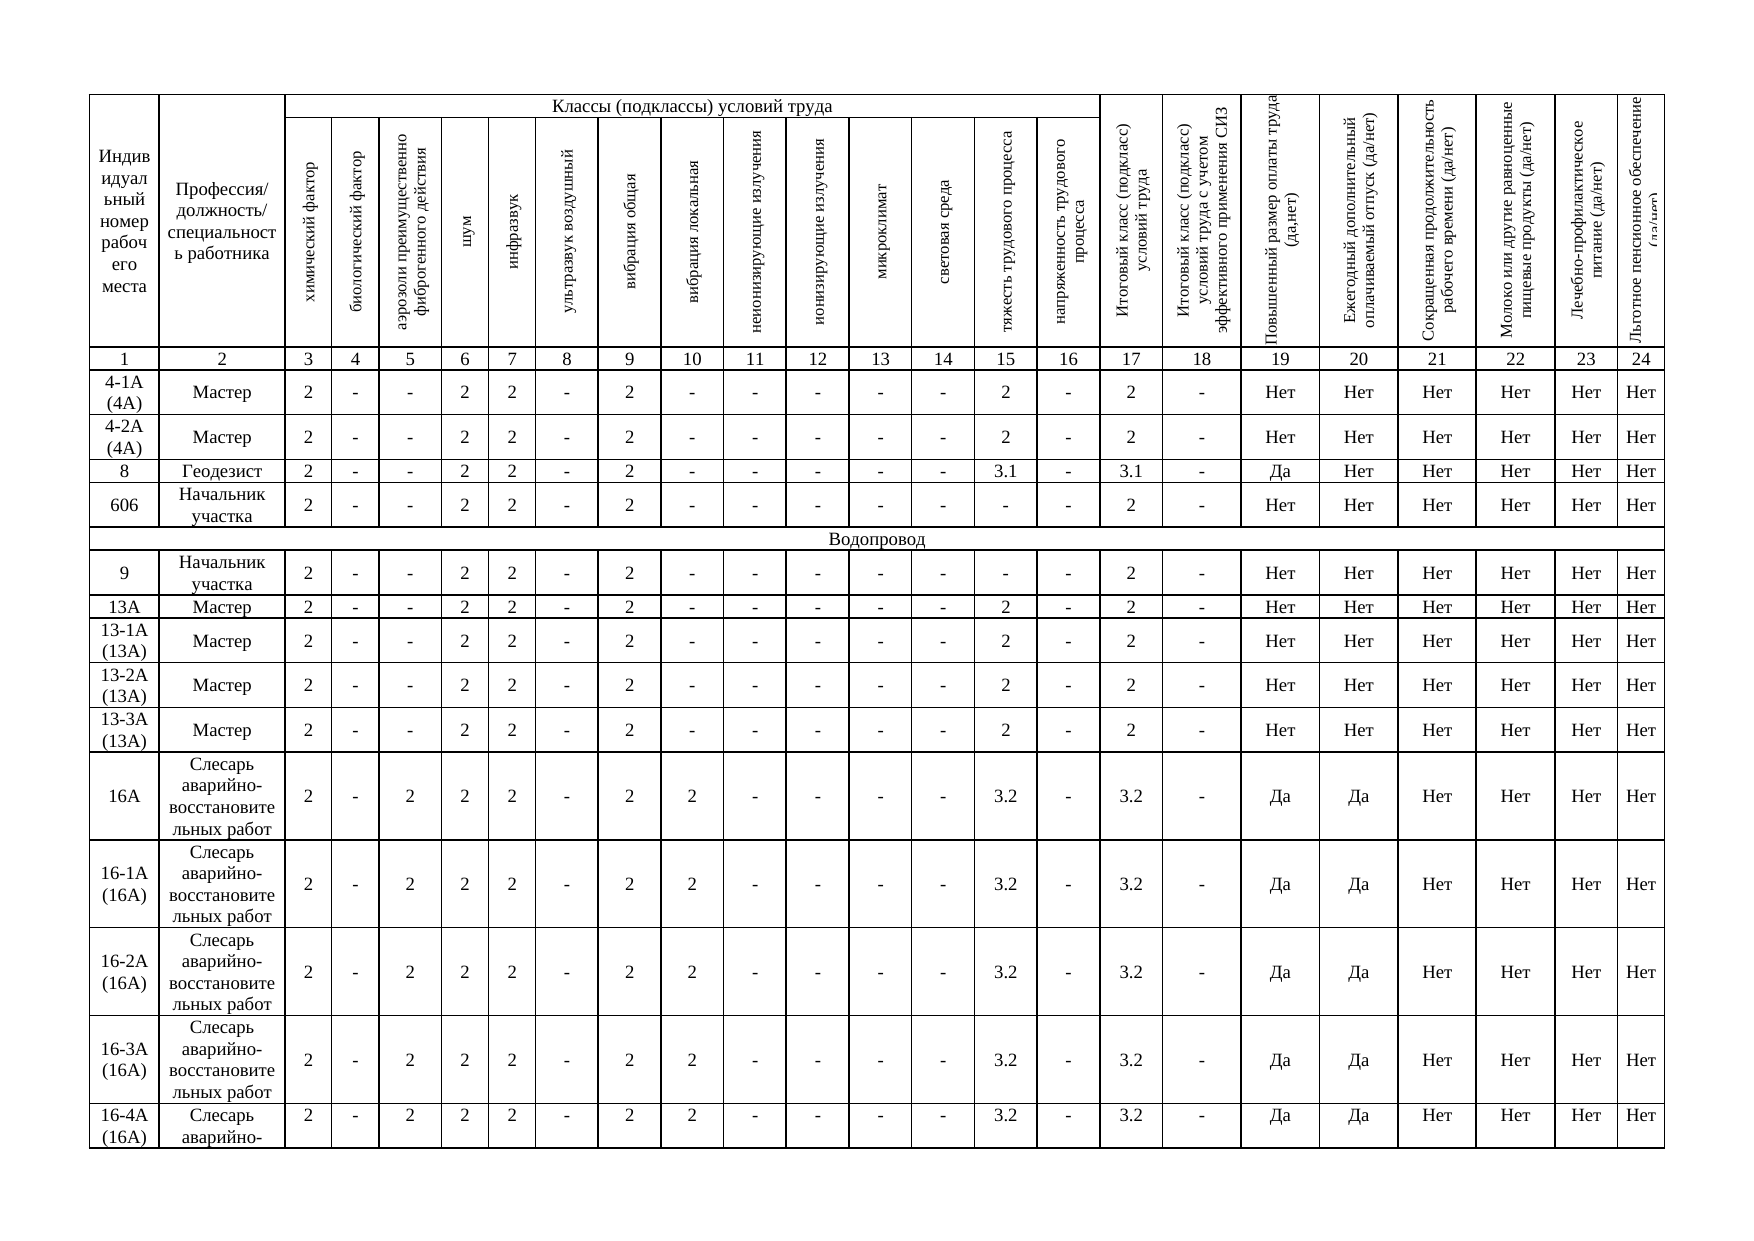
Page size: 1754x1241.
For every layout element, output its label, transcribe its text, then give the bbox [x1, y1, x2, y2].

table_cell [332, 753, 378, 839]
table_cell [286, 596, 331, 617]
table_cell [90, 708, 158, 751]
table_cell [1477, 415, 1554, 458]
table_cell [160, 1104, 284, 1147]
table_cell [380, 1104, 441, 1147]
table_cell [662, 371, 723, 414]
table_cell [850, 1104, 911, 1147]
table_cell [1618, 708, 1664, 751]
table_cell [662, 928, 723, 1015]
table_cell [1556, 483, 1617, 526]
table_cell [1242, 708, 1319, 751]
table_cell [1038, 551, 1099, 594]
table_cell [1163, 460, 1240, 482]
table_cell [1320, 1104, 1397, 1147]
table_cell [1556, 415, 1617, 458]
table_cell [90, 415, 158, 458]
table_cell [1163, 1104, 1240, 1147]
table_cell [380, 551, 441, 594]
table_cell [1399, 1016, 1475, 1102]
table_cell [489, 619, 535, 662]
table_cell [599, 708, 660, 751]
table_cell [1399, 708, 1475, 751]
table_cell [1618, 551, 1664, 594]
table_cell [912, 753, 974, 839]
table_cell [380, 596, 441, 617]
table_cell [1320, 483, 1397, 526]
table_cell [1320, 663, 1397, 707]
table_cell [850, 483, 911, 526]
table_cell 4 [332, 348, 378, 369]
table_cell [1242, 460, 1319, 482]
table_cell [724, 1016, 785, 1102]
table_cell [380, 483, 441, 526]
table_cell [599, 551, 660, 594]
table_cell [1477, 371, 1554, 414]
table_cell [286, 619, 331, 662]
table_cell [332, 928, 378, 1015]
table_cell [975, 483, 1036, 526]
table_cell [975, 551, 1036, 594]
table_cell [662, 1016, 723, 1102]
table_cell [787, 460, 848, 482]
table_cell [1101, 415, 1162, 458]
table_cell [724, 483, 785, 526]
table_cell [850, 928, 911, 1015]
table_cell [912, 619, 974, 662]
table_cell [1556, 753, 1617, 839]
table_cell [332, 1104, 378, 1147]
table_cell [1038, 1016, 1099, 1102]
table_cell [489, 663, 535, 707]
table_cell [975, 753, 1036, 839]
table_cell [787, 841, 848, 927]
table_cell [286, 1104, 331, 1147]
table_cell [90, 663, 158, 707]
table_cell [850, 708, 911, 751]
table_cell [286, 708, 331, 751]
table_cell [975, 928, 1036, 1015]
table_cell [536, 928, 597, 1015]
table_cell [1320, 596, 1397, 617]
table_cell 17 [1101, 348, 1162, 369]
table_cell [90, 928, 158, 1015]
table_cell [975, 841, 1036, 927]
table_cell 13 [850, 348, 911, 369]
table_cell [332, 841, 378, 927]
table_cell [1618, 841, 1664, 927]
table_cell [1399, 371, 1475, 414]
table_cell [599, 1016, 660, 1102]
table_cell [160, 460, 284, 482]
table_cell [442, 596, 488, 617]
table_cell 18 [1163, 348, 1240, 369]
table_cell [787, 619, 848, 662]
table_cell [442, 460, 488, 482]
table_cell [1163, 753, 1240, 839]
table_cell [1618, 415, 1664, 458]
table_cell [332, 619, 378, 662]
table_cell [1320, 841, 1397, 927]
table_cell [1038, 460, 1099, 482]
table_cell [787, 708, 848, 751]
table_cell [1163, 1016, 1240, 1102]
table_cell 8 [536, 348, 597, 369]
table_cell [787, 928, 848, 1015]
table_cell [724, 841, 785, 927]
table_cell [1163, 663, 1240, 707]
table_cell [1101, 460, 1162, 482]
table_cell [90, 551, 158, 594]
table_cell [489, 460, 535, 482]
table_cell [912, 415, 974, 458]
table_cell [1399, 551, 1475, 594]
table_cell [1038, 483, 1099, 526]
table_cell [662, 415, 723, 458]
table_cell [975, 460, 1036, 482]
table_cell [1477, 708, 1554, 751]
table_cell 11 [724, 348, 785, 369]
table_cell 7 [489, 348, 535, 369]
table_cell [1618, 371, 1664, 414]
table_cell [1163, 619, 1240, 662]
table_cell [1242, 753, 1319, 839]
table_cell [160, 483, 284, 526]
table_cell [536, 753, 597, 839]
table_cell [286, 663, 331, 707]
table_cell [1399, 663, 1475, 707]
table_cell 10 [662, 348, 723, 369]
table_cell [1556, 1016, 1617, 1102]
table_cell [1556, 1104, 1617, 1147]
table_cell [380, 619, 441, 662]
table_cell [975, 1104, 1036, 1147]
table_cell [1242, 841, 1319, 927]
table_cell 5 [380, 348, 441, 369]
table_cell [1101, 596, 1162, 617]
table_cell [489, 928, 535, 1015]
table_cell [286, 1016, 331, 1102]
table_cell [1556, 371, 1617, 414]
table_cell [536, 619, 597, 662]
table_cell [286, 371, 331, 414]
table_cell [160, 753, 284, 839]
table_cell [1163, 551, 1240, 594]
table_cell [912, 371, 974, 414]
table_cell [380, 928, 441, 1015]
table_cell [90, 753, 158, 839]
table_header Итоговый класс (подкласс) условий труда с учетом эффективного применения СИЗ [1163, 95, 1240, 346]
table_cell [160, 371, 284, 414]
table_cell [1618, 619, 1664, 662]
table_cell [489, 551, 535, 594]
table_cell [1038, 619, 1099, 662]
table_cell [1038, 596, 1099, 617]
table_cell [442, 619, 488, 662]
table_cell 1 [90, 348, 158, 369]
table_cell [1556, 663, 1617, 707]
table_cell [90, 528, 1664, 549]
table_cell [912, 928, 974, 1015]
table_header Итоговый класс (подкласс) условий труда [1101, 95, 1162, 346]
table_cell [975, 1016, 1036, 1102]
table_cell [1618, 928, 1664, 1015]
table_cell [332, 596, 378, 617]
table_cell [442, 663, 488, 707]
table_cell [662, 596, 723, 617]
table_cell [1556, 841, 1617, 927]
table_header Профессия/должность/специальность работника [160, 95, 284, 346]
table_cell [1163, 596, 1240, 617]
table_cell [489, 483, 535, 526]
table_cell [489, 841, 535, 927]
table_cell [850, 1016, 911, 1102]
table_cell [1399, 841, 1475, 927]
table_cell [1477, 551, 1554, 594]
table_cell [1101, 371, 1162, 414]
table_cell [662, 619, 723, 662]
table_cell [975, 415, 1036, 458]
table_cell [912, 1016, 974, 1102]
table_cell 2 [160, 348, 284, 369]
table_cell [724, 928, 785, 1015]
table_cell 23 [1556, 348, 1617, 369]
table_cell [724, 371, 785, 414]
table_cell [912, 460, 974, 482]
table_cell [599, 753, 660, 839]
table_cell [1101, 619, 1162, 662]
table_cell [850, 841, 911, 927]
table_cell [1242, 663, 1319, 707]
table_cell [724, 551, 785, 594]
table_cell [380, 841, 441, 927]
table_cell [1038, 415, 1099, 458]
table_header Индивидуальный номер рабочего места [90, 95, 158, 346]
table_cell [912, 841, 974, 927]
table_header Молоко или другие равноценные пищевые продукты (да/нет) [1477, 95, 1554, 346]
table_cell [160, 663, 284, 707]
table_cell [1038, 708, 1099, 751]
table_cell 19 [1242, 348, 1319, 369]
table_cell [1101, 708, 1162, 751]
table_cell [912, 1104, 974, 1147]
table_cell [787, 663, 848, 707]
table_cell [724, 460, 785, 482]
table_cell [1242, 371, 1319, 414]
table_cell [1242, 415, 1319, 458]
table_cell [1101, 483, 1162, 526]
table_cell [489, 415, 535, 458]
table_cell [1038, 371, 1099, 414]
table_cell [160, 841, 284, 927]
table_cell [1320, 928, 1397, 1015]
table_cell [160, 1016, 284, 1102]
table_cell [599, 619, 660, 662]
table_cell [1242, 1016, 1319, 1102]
table_cell микроклимат [850, 118, 911, 346]
table_cell напряженность трудового процесса [1038, 118, 1099, 346]
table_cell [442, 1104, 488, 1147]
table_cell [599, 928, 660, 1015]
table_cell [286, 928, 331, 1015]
table_cell 6 [442, 348, 488, 369]
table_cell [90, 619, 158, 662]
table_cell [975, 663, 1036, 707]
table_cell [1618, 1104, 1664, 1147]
table_cell 9 [599, 348, 660, 369]
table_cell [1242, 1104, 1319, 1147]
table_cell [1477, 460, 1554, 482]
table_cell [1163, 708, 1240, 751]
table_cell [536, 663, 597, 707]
table_cell тяжесть трудового процесса [975, 118, 1036, 346]
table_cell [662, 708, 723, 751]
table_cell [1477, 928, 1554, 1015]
table_cell 12 [787, 348, 848, 369]
table_cell ультразвук воздушный [536, 118, 597, 346]
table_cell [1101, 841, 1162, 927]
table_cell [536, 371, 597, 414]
table_cell 22 [1477, 348, 1554, 369]
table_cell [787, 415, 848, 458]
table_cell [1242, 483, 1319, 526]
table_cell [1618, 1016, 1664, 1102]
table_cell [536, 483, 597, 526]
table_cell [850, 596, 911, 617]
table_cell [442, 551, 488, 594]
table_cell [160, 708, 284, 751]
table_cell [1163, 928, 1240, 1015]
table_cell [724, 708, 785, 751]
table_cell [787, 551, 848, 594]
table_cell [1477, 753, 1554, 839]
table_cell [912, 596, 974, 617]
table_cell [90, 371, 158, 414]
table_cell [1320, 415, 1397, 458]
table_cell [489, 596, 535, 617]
table_header Сокращенная продолжительность рабочего времени (да/нет) [1399, 95, 1475, 346]
table_cell ионизирующие излучения [787, 118, 848, 346]
table_cell инфразвук [489, 118, 535, 346]
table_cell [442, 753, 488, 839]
table_header Классы (подклассы) условий труда [286, 95, 1099, 117]
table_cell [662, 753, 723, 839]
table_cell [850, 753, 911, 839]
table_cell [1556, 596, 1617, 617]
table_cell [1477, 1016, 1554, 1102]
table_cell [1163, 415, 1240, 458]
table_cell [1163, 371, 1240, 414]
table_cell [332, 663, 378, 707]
table_cell 21 [1399, 348, 1475, 369]
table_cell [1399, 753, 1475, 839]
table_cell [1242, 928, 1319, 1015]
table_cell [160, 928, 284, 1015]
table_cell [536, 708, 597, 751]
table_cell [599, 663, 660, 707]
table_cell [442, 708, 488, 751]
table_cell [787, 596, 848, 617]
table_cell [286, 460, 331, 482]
table_cell 16 [1038, 348, 1099, 369]
table_cell неионизирующие излучения [724, 118, 785, 346]
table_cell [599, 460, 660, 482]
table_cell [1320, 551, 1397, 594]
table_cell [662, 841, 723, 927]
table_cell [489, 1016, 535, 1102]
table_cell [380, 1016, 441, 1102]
table_cell световая среда [912, 118, 974, 346]
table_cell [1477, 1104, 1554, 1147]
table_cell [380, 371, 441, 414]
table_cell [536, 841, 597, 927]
table_cell 14 [912, 348, 974, 369]
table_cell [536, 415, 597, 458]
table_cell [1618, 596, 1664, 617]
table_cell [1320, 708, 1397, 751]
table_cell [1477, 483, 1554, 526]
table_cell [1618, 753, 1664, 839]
table_cell химический фактор [286, 118, 331, 346]
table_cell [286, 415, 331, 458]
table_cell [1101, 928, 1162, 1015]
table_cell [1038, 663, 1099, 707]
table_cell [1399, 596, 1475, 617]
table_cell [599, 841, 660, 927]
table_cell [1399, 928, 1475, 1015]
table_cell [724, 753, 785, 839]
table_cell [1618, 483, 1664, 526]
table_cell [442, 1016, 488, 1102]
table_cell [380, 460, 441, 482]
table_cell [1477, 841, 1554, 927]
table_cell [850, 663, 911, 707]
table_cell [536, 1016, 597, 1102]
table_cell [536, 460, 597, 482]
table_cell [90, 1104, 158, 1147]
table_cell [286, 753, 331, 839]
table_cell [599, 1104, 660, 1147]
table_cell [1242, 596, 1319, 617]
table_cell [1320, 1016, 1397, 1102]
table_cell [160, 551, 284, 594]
table_cell 3 [286, 348, 331, 369]
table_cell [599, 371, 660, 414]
table_header Ежегодный дополнительный оплачиваемый отпуск (да/нет) [1320, 95, 1397, 346]
table_cell биологический фактор [332, 118, 378, 346]
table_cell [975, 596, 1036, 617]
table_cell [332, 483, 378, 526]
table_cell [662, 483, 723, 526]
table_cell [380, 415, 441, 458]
table_cell аэрозоли преимущественно фиброгенного действия [380, 118, 441, 346]
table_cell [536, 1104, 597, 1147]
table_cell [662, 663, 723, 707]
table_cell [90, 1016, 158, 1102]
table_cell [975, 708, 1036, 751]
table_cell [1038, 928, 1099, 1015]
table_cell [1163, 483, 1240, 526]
table_header Льготное пенсионное обеспечение (да/нет) [1618, 95, 1664, 346]
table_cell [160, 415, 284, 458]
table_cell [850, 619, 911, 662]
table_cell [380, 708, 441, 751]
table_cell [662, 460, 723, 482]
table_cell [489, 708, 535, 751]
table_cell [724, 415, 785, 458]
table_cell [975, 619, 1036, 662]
table_header Повышенный размер оплаты труда (да,нет) [1242, 95, 1319, 346]
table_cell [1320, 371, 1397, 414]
table_cell 15 [975, 348, 1036, 369]
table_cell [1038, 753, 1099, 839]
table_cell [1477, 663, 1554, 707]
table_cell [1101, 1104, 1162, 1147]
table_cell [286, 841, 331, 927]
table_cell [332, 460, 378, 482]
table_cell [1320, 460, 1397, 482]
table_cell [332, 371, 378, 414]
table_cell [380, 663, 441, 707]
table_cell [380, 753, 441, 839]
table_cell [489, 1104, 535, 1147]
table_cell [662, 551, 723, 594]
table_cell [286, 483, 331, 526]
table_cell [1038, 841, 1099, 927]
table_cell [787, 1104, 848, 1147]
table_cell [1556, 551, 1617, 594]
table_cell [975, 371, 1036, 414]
table_header Лечебно-профилактическое питание (да/нет) [1556, 95, 1617, 346]
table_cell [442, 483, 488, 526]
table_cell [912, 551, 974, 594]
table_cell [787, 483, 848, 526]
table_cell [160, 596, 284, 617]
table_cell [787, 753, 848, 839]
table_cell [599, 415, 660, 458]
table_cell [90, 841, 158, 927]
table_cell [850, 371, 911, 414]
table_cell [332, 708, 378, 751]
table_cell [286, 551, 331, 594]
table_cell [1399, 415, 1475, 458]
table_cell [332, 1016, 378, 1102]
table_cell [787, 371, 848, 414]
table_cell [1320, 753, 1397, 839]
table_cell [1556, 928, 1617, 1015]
table_cell 24 [1618, 348, 1664, 369]
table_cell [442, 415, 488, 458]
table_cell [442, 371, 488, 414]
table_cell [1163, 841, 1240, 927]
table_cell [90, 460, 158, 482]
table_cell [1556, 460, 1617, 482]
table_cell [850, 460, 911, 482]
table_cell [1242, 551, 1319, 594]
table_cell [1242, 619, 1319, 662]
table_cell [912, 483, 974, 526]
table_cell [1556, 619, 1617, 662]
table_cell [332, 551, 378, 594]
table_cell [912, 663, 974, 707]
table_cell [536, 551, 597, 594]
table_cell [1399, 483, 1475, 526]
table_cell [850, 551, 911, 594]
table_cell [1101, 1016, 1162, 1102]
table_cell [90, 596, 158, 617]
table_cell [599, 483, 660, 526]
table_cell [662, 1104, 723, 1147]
table_cell вибрация общая [599, 118, 660, 346]
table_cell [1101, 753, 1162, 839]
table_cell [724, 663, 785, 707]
table_cell вибрация локальная [662, 118, 723, 346]
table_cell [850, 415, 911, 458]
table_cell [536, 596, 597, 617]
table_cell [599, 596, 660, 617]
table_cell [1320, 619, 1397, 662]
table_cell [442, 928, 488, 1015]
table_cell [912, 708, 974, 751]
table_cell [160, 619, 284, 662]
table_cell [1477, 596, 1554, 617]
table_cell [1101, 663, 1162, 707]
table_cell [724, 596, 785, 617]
table_cell шум [442, 118, 488, 346]
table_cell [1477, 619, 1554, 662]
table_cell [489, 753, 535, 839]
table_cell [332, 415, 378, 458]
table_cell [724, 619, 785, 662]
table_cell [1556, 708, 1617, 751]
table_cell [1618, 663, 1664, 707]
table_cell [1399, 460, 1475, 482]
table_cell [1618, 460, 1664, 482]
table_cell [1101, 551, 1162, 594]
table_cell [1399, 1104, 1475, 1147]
table_cell 20 [1320, 348, 1397, 369]
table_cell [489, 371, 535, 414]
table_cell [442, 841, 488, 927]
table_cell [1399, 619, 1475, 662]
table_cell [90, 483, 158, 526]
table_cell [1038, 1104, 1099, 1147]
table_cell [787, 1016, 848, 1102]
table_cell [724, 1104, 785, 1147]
